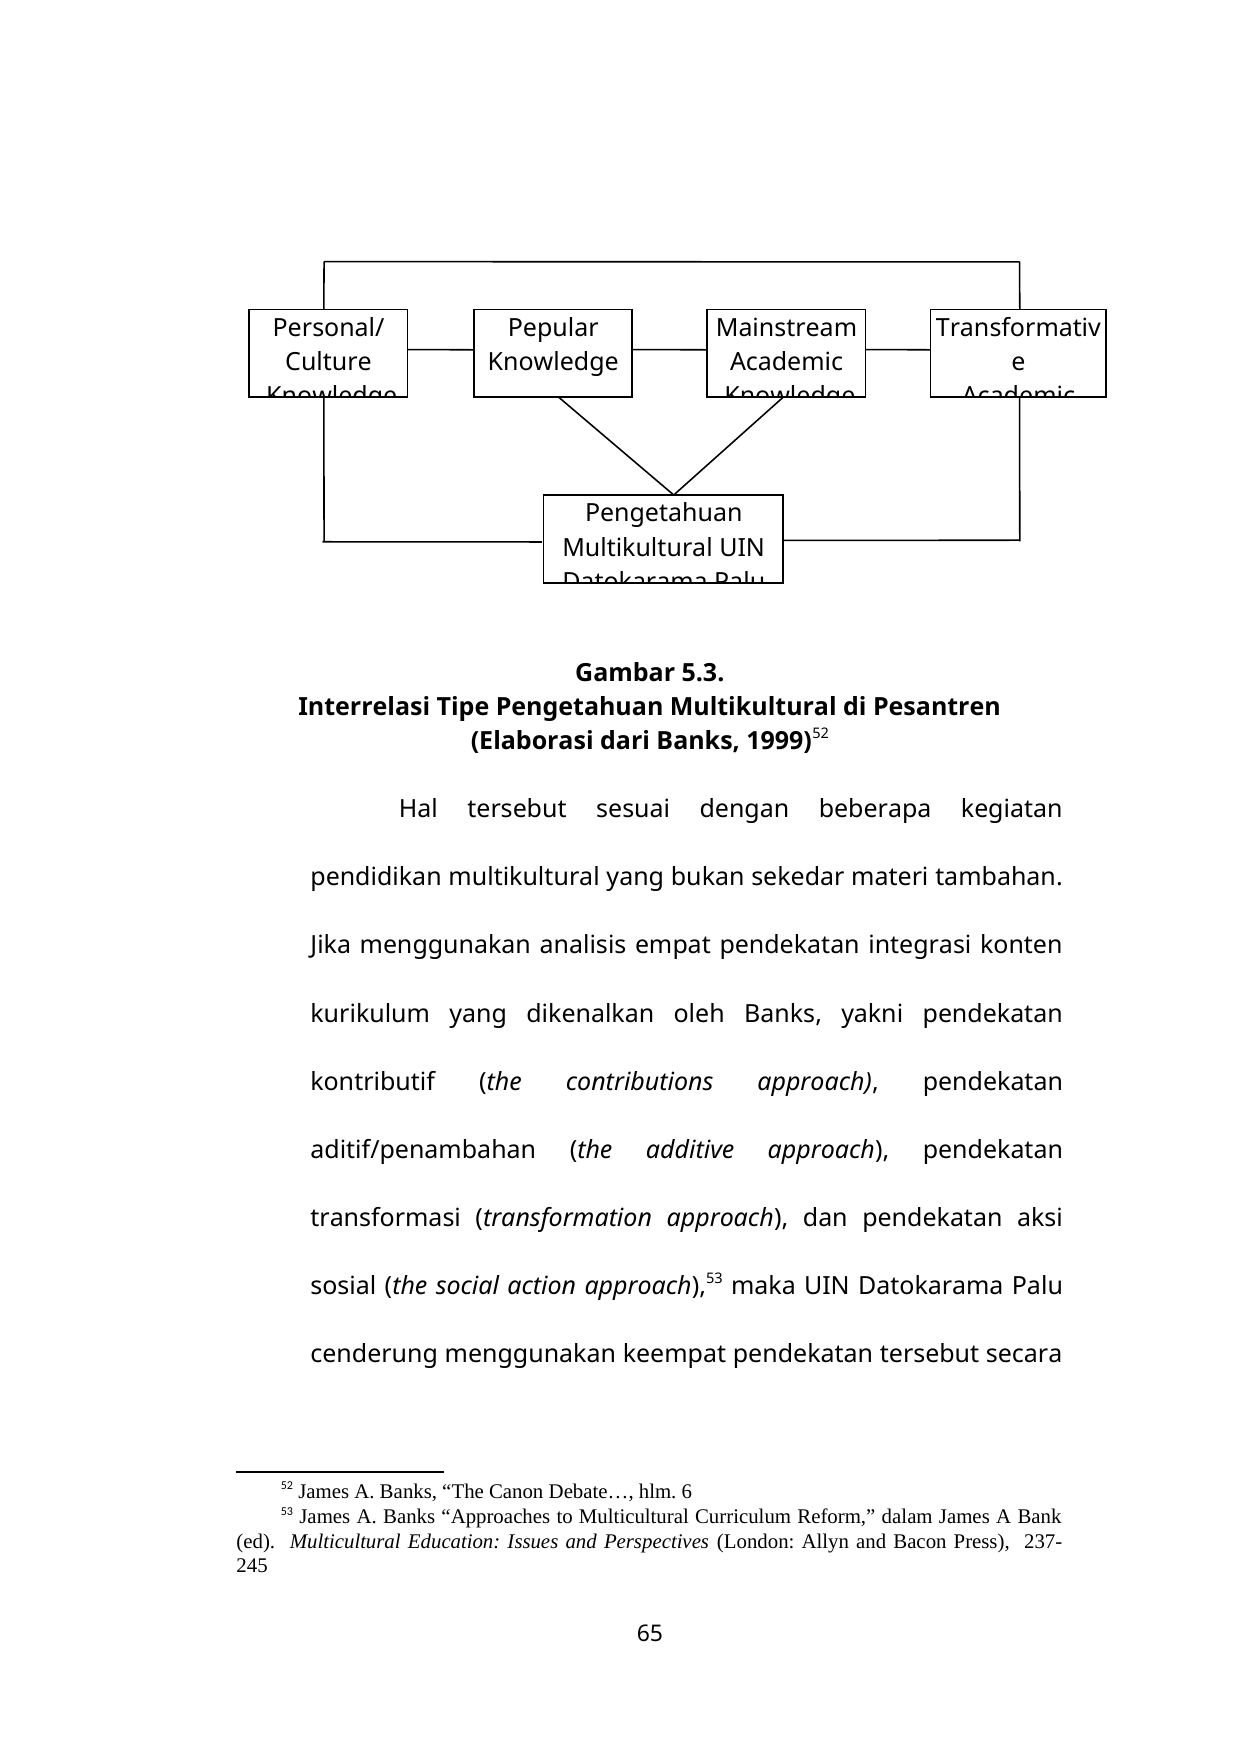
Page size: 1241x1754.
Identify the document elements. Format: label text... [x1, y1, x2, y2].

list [310, 791, 1063, 1370]
text Interrelasi Tipe Pengetahuan Multikultural di Pesantren (Elaborasi dari Banks, 1999) [236, 689, 1063, 757]
text Gambar 5.3. [236, 655, 1063, 689]
